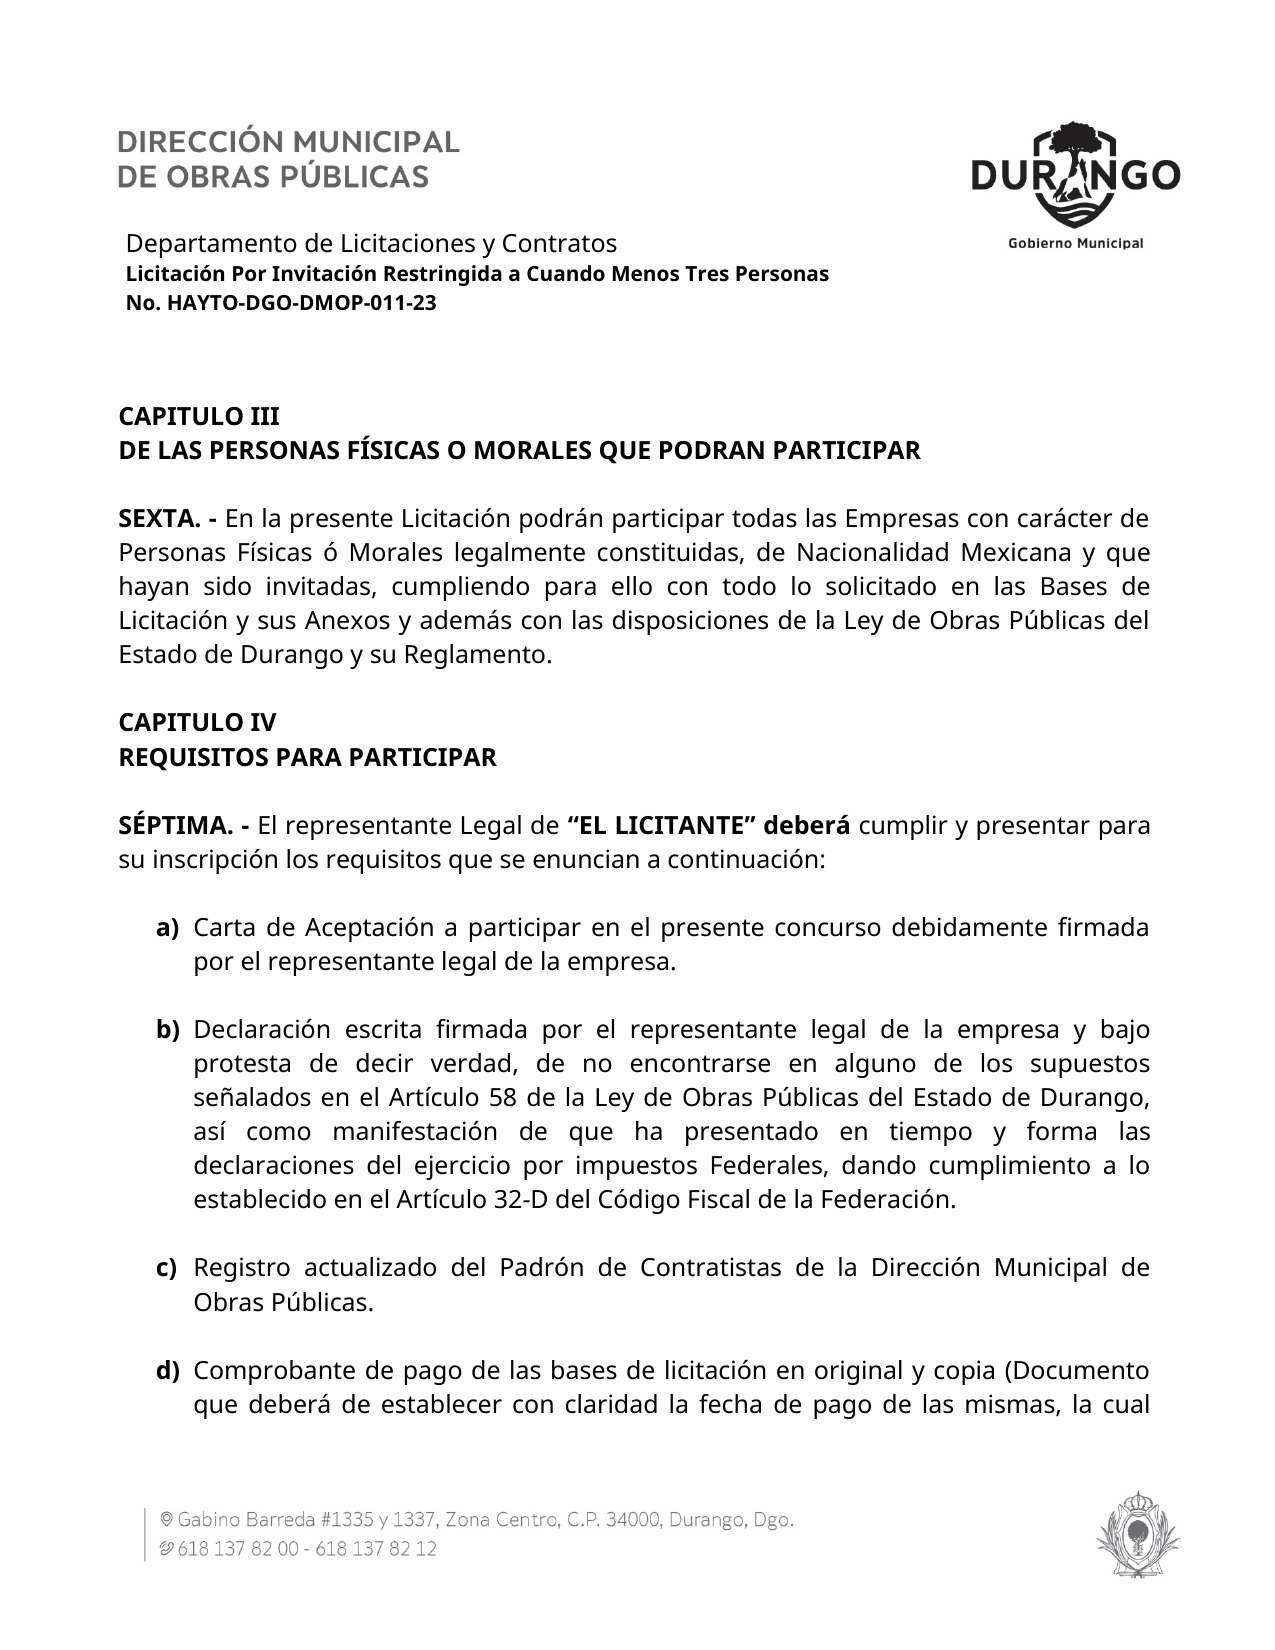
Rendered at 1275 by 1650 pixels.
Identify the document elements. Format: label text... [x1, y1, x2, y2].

list Registro actualizado del Padrón de Contratistas de la Dirección Municipal de Obras Públicas. [156, 1250, 1152, 1318]
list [156, 1352, 1152, 1420]
text SÉPTIMA. - El representante Legal de “EL LICITANTE” deberá cumplir y presentar para su inscripción los requisitos que se enuncian a continuación: [118, 807, 1152, 875]
text CAPITULO IV [118, 705, 1152, 739]
list Declaración escrita firmada por el representante legal de la empresa y bajo protesta de decir verdad, de no encontrarse en alguno de los supuestos señalados en el Artículo 58 de la Ley de Obras Públicas del Estado de Durango, así como manifestación de que ha presentado en tiempo y forma las declaraciones del ejercicio por impuestos Federales, dando cumplimiento a lo establecido en el Artículo 32-D del Código Fiscal de la Federación. [156, 1012, 1152, 1216]
text DE LAS PERSONAS FÍSICAS O MORALES QUE PODRAN PARTICIPAR [118, 433, 1152, 467]
text CAPITULO III [118, 398, 1152, 433]
list Carta de Aceptación a participar en el presente concurso debidamente firmada por el representante legal de la empresa. [156, 909, 1152, 978]
picture [35, 36, 1265, 1650]
text SEXTA. - En la presente Licitación podrán participar todas las Empresas con carácter de Personas Físicas ó Morales legalmente constituidas, de Nacionalidad Mexicana y que hayan sido invitadas, cumpliendo para ello con todo lo solicitado en las Bases de Licitación y sus Anexos y además con las disposiciones de de Obras Públicas del Estado de Durango y su Reglamento. [118, 501, 1152, 671]
text REQUISITOS PARA PARTICIPAR [118, 739, 1152, 773]
